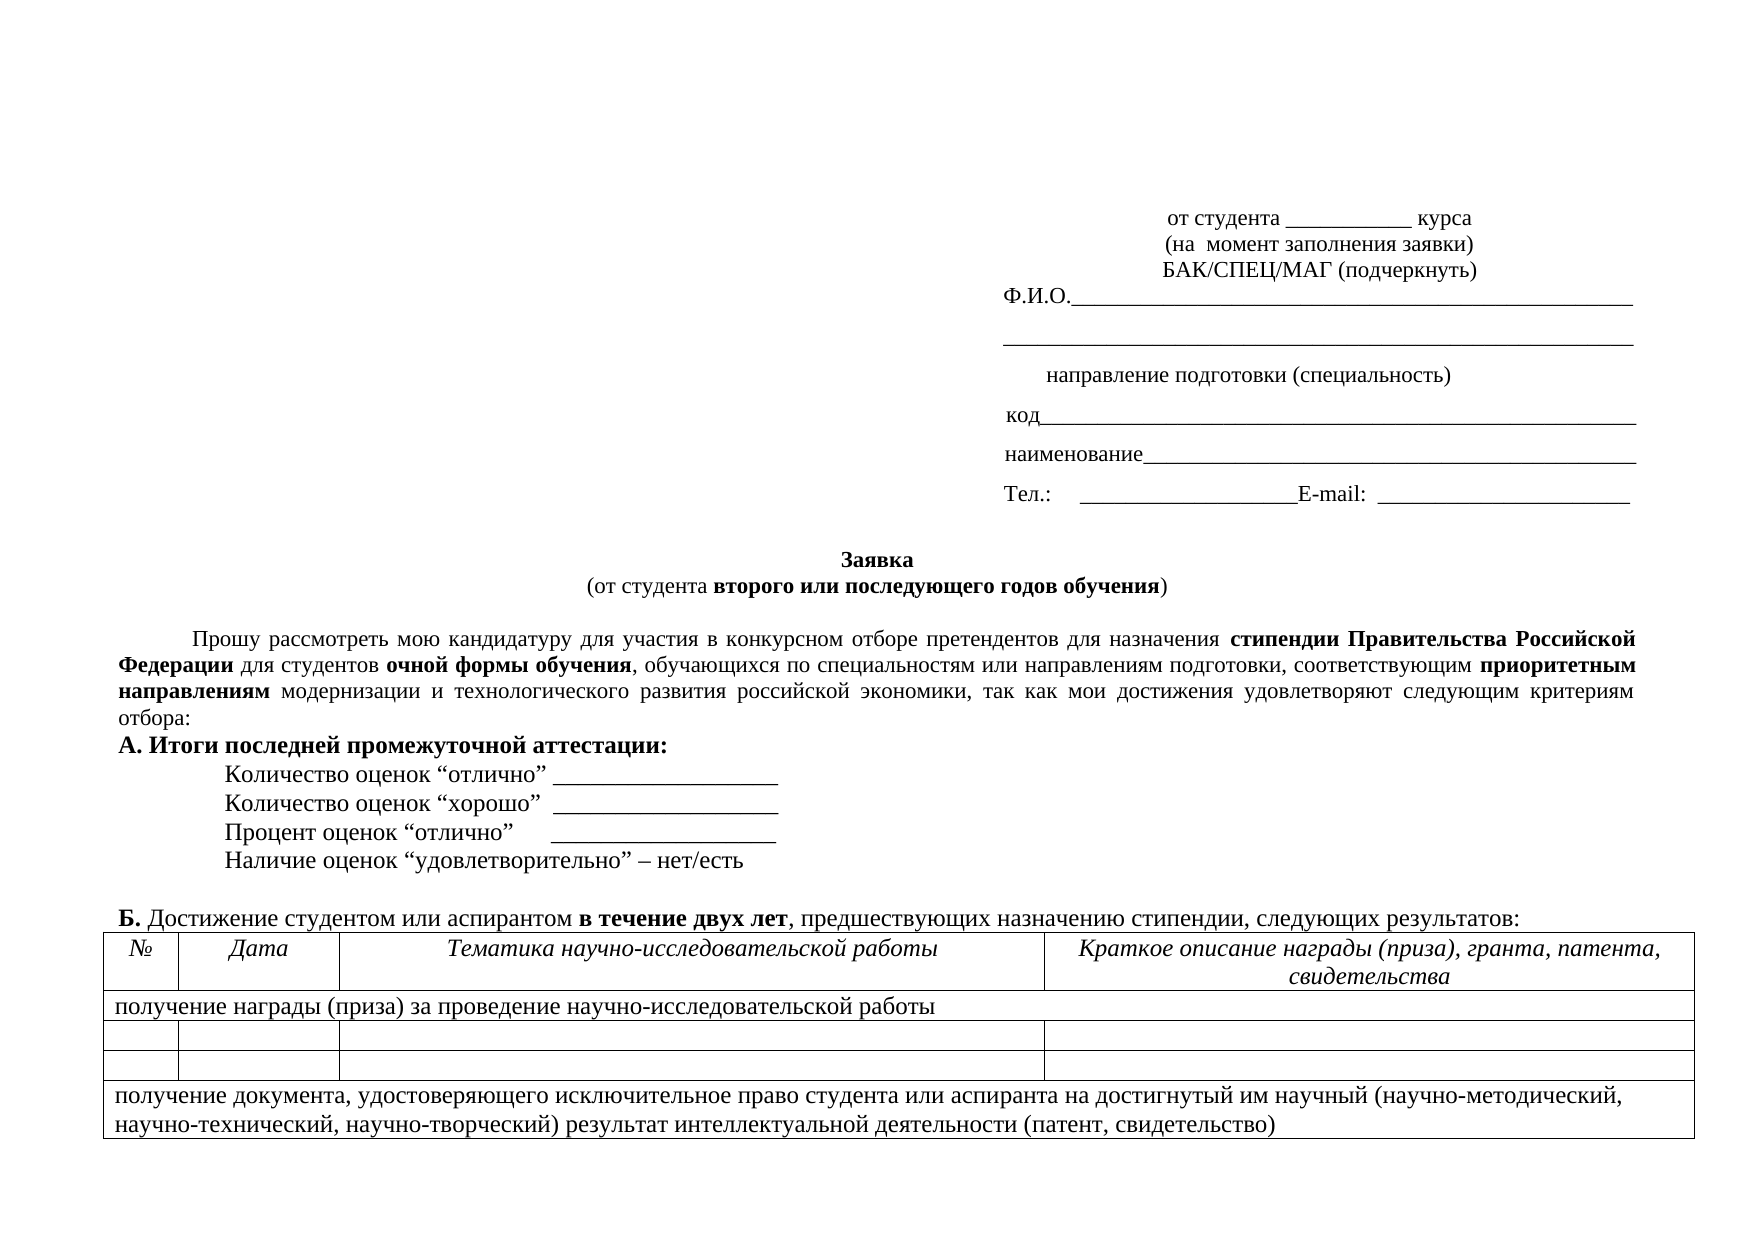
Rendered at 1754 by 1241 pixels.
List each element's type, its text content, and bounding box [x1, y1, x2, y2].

text _______________________________________________________ [929, 322, 1636, 348]
text Ф.И.О._________________________________________________ [929, 283, 1636, 309]
table_header Тематика научно-исследовательской работы [340, 933, 1044, 990]
table_cell [340, 1051, 1044, 1079]
table_cell [1045, 1051, 1694, 1079]
text (от студента второго или последующего годов обучения) [118, 572, 1636, 598]
text БАК/СПЕЦ/МАГ (подчеркнуть) [929, 256, 1636, 283]
table_header Дата [179, 933, 339, 990]
text Заявка [118, 546, 1636, 572]
table_cell [340, 1021, 1044, 1050]
table_header Краткое описание награды (приза), гранта, патента, свидетельства [1045, 933, 1694, 990]
text А. Итоги последней промежуточной аттестации: [118, 730, 1636, 759]
table_cell [104, 1051, 178, 1079]
text наименование___________________________________________ [708, 441, 1636, 467]
text Прошу рассмотреть мою кандидатуру для участия в конкурсном отборе претендентов для назначения стипендии Правительства Российской Федерации для студентов очной формы обучения, обучающихся по специальностям или направлениям подготовки, соответствующим приоритетным направлениям модернизации и технологического развития российской экономики, так как мои достижения удовлетворяют следующим критериям отбора: [118, 625, 1636, 730]
table_cell [179, 1021, 339, 1050]
table_cell [1045, 1021, 1694, 1050]
table_header № [104, 933, 178, 990]
text (на момент заполнения заявки) [929, 230, 1636, 256]
list Процент оценок “отлично” __________________ [193, 817, 1636, 845]
text от студента ___________ курса [929, 203, 1636, 230]
list Наличие оценок “удовлетворительно” – нет/есть [193, 845, 1636, 874]
list Количество оценок “отлично” __________________ [193, 759, 1636, 788]
table_cell получение награды (приза) за проведение научно-исследовательской работы [104, 991, 1694, 1020]
text направление подготовки (специальность) код____________________________________________________ [708, 362, 1636, 427]
text Б. Достижение студентом или аспирантом в течение двух лет, предшествующих назначению стипендии, следующих результатов: [118, 903, 1636, 932]
table_cell [104, 1021, 178, 1050]
list Количество оценок “хорошо” __________________ [193, 788, 1636, 817]
table_cell [179, 1051, 339, 1079]
text Тел.: ___________________E-mail: ______________________ [856, 480, 1636, 506]
table_cell получение документа, удостоверяющего исключительное право студента или аспиранта на достигнутый им научный (научно-методический, научно-технический, научно-творческий) результат интеллектуальной деятельности (патент, свидетельство) [104, 1081, 1694, 1138]
